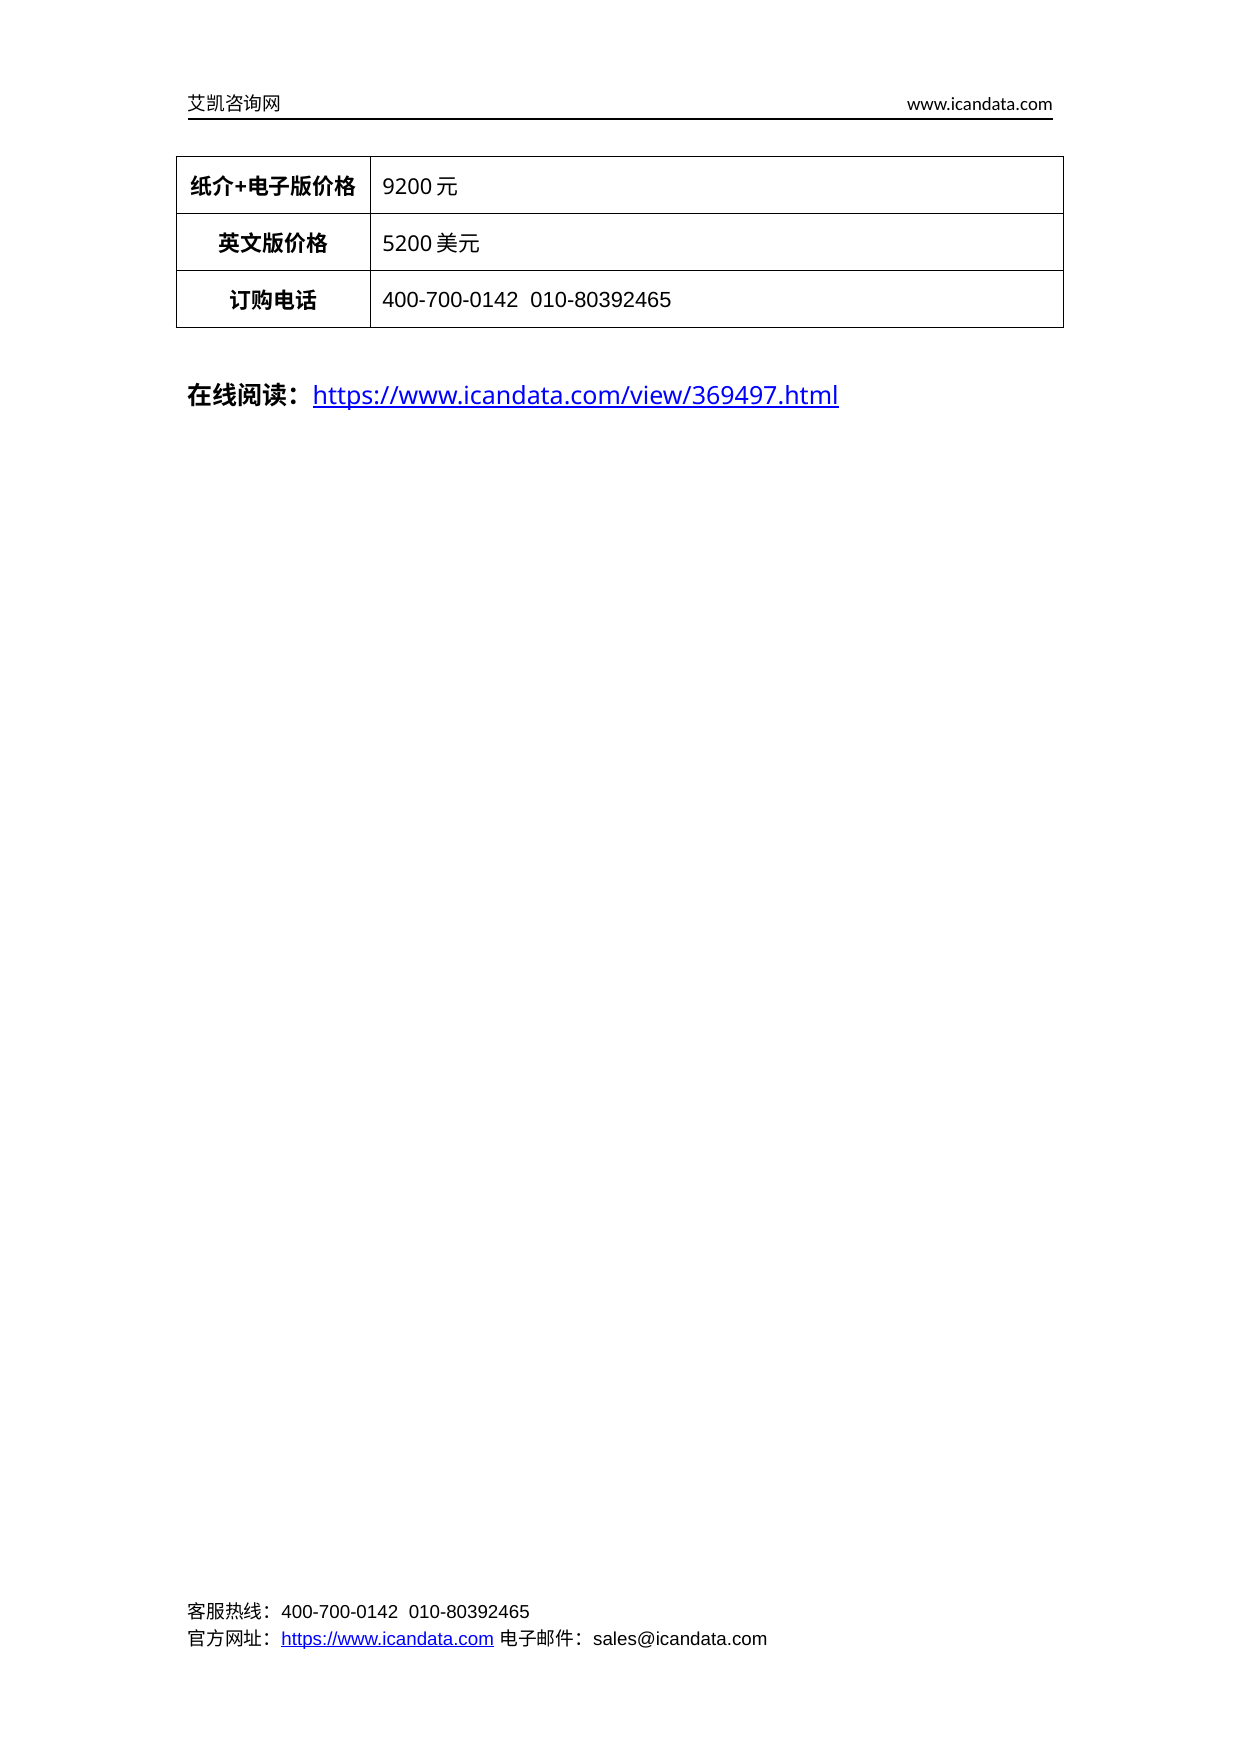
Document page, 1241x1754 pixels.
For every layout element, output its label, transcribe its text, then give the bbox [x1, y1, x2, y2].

table_cell 5200美元 [371, 214, 1063, 270]
text 在线阅读：https://www.icandata.com/view/369497.html [187, 361, 1053, 426]
table_cell 400-700-0142 010-80392465 [371, 271, 1063, 327]
table_cell 英文版价格 [177, 214, 370, 270]
table_cell 9200元 [371, 157, 1063, 213]
table_cell 订购电话 [177, 271, 370, 327]
table_cell 纸介+电子版价格 [177, 157, 370, 213]
